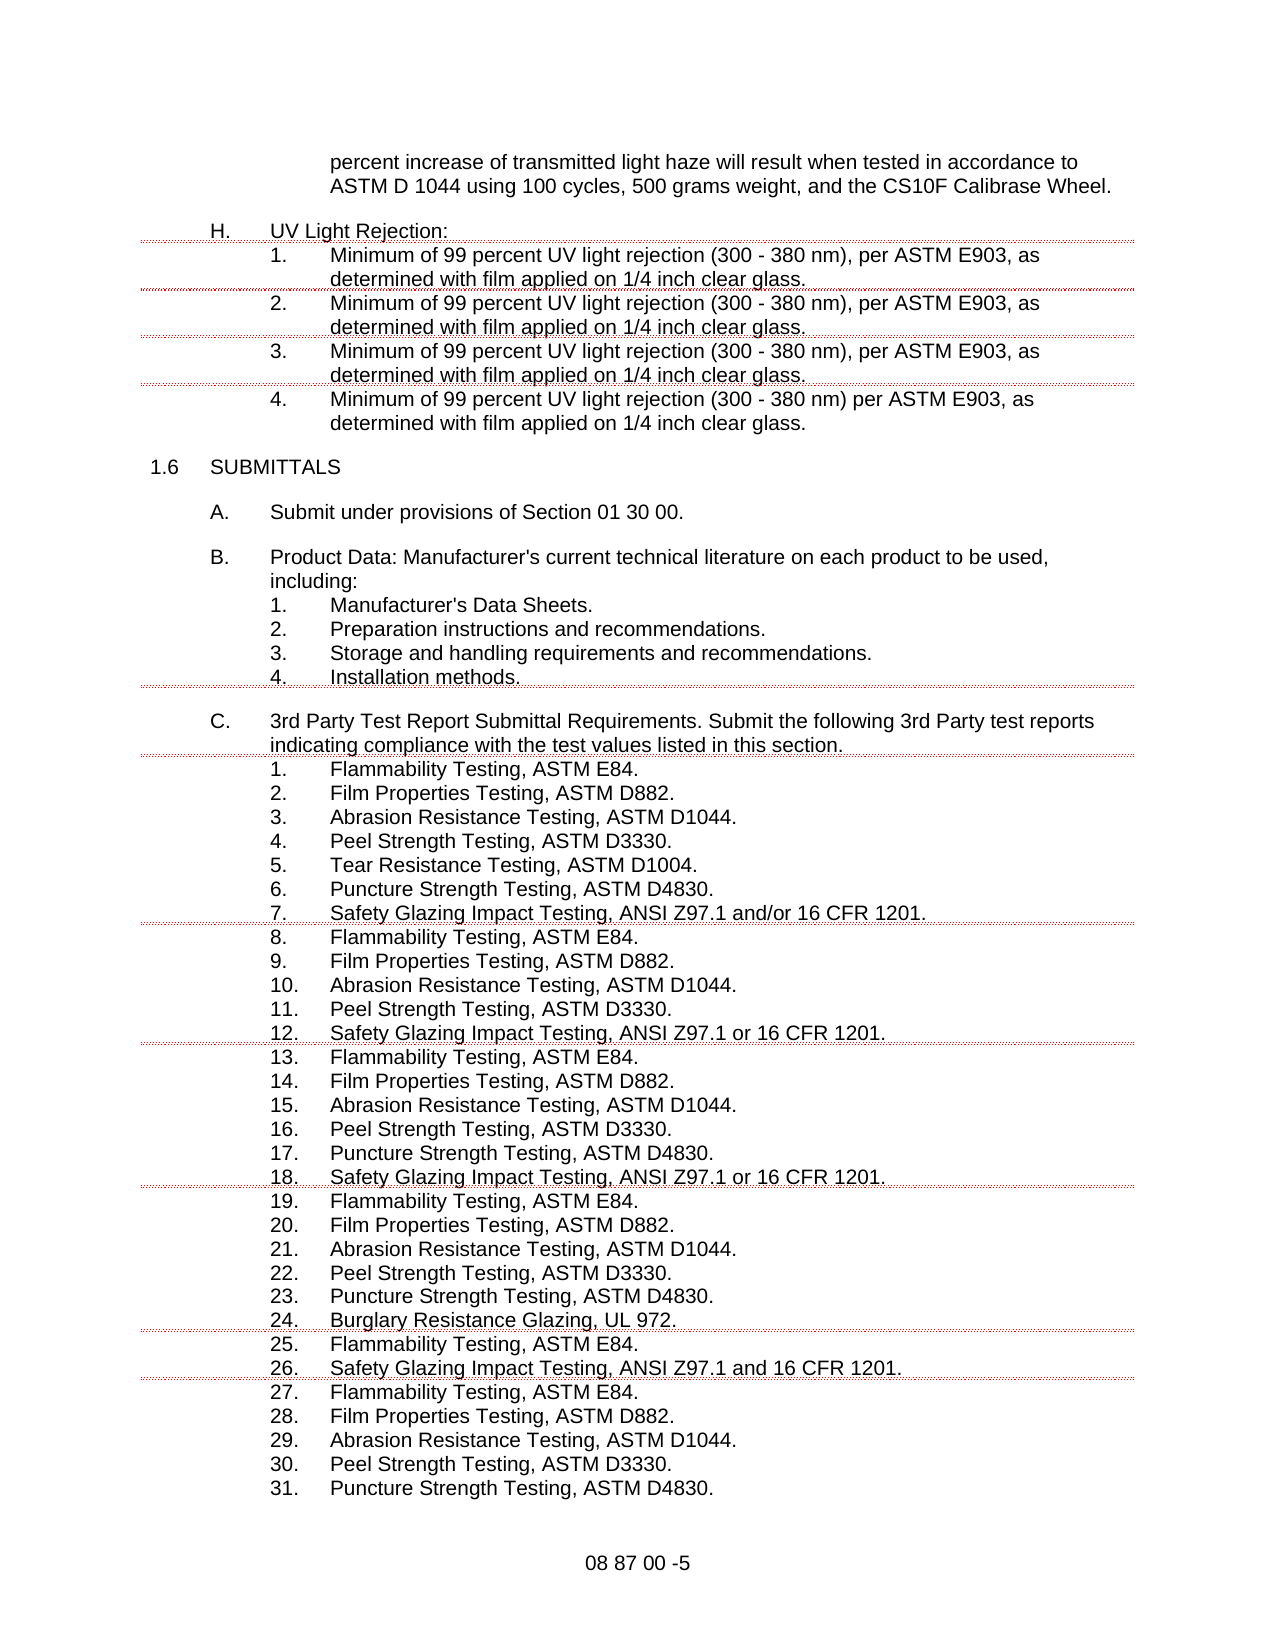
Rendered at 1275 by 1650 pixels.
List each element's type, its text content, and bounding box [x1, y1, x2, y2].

list Safety Glazing Impact Testing, ANSI Z97.1 and/or 16 CFR 1201. [270, 901, 1125, 925]
list Flammability Testing, ASTM E84. [270, 757, 1125, 781]
list Film Properties Testing, ASTM D882. [270, 1404, 1125, 1428]
list Puncture Strength Testing, ASTM D4830. [270, 877, 1125, 901]
list Tear Resistance Testing, ASTM D1004. [270, 853, 1125, 877]
list Manufacturer's Data Sheets. [270, 593, 1125, 617]
list Peel Strength Testing, ASTM D3330. [270, 1260, 1125, 1284]
list Film Properties Testing, ASTM D882. [270, 1212, 1125, 1236]
list Puncture Strength Testing, ASTM D4830. [270, 1476, 1125, 1500]
list Burglary Resistance Glazing, UL 972. [270, 1308, 1125, 1332]
list Peel Strength Testing, ASTM D3330. [270, 1452, 1125, 1476]
list Minimum of 99 percent UV light rejection (300 - 380 nm), per ASTM E903, as determined with film applied on 1/4 inch clear glass. [270, 338, 1125, 386]
list Film Properties Testing, ASTM D882. [270, 781, 1125, 805]
list Flammability Testing, ASTM E84. [270, 1380, 1125, 1404]
list Installation methods. [270, 664, 1125, 688]
list Film Properties Testing, ASTM D882. [270, 1069, 1125, 1093]
list Storage and handling requirements and recommendations. [270, 641, 1125, 664]
list Flammability Testing, ASTM E84. [270, 1332, 1125, 1356]
list Minimum of 99 percent UV light rejection (300 - 380 nm) per ASTM E903, as determined with film applied on 1/4 inch clear glass. [270, 386, 1125, 434]
list Preparation instructions and recommendations. [270, 617, 1125, 641]
list Flammability Testing, ASTM E84. [270, 1188, 1125, 1212]
list Abrasion Resistance Testing, ASTM D1044. [270, 1236, 1125, 1260]
list Puncture Strength Testing, ASTM D4830. [270, 1141, 1125, 1164]
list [270, 150, 1125, 198]
list Submit under provisions of Section 01 30 00. [210, 500, 1125, 524]
list UV Light Rejection: [210, 219, 1125, 243]
list Flammability Testing, ASTM E84. [270, 925, 1125, 949]
list Abrasion Resistance Testing, ASTM D1044. [270, 805, 1125, 829]
list Minimum of 99 percent UV light rejection (300 - 380 nm), per ASTM E903, as determined with film applied on 1/4 inch clear glass. [270, 243, 1125, 291]
list Product Data: Manufacturer's current technical literature on each product to be used, including: [210, 545, 1125, 593]
list Puncture Strength Testing, ASTM D4830. [270, 1284, 1125, 1308]
list Minimum of 99 percent UV light rejection (300 - 380 nm), per ASTM E903, as determined with film applied on 1/4 inch clear glass. [270, 291, 1125, 338]
list Peel Strength Testing, ASTM D3330. [270, 829, 1125, 853]
list Abrasion Resistance Testing, ASTM D1044. [270, 973, 1125, 997]
list Peel Strength Testing, ASTM D3330. [270, 1117, 1125, 1141]
list Film Properties Testing, ASTM D882. [270, 949, 1125, 973]
list SUBMITTALS [150, 455, 1125, 479]
list Safety Glazing Impact Testing, ANSI Z97.1 or 16 CFR 1201. [270, 1164, 1125, 1188]
list Safety Glazing Impact Testing, ANSI Z97.1 or 16 CFR 1201. [270, 1021, 1125, 1045]
list Safety Glazing Impact Testing, ANSI Z97.1 and 16 CFR 1201. [270, 1356, 1125, 1380]
list Abrasion Resistance Testing, ASTM D1044. [270, 1428, 1125, 1452]
list 3rd Party Test Report Submittal Requirements. Submit the following 3rd Party test reports indicating compliance with the test values listed in this section. [210, 709, 1125, 757]
list Peel Strength Testing, ASTM D3330. [270, 997, 1125, 1021]
list Flammability Testing, ASTM E84. [270, 1045, 1125, 1069]
list Abrasion Resistance Testing, ASTM D1044. [270, 1093, 1125, 1117]
